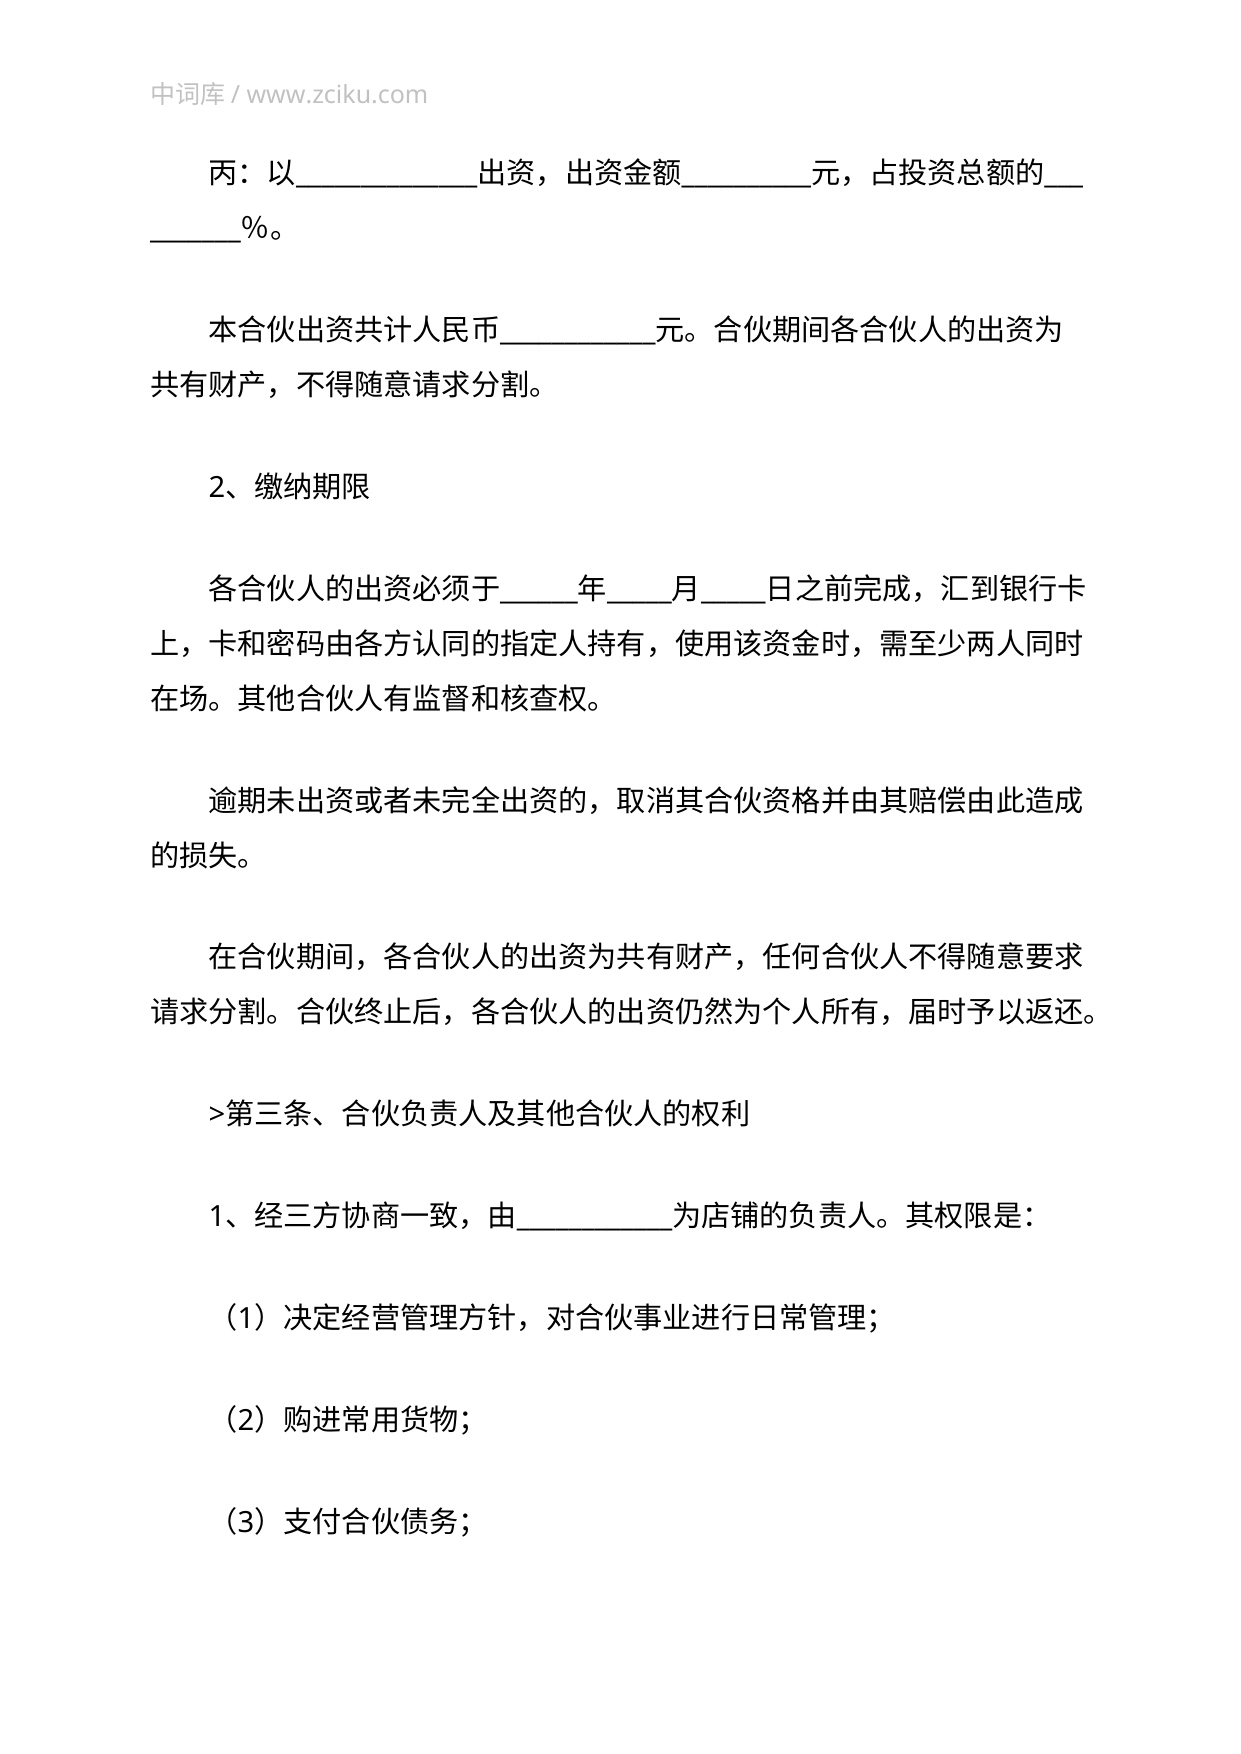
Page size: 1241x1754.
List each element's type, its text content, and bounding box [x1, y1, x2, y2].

text 逾期未出资或者未完全出资的，取消其合伙资格并由其赔偿由此造成的损失。 [150, 777, 1090, 874]
text 各合伙人的出资必须于______年_____月_____日之前完成，汇到银行卡上，卡和密码由各方认同的指定人持有，使用该资金时，需至少两人同时在场。其他合伙人有监督和核查权。 [150, 566, 1090, 718]
text >第三条、合伙负责人及其他合伙人的权利 [150, 1091, 1090, 1133]
text 2、缴纳期限 [150, 464, 1090, 506]
text （3）支付合伙债务； [150, 1499, 1090, 1541]
text 1、经三方协商一致，由____________为店铺的负责人。其权限是： [150, 1193, 1090, 1235]
text 本合伙出资共计人民币____________元。合伙期间各合伙人的出资为共有财产，不得随意请求分割。 [150, 307, 1090, 404]
text （1）决定经营管理方针，对合伙事业进行日常管理； [150, 1295, 1090, 1337]
text （2）购进常用货物； [150, 1397, 1090, 1439]
text 在合伙期间，各合伙人的出资为共有财产，任何合伙人不得随意要求请求分割。合伙终止后，各合伙人的出资仍然为个人所有，届时予以返还。 [150, 934, 1090, 1031]
text 丙：以______________出资，出资金额__________元，占投资总额的__________％。 [150, 150, 1090, 247]
